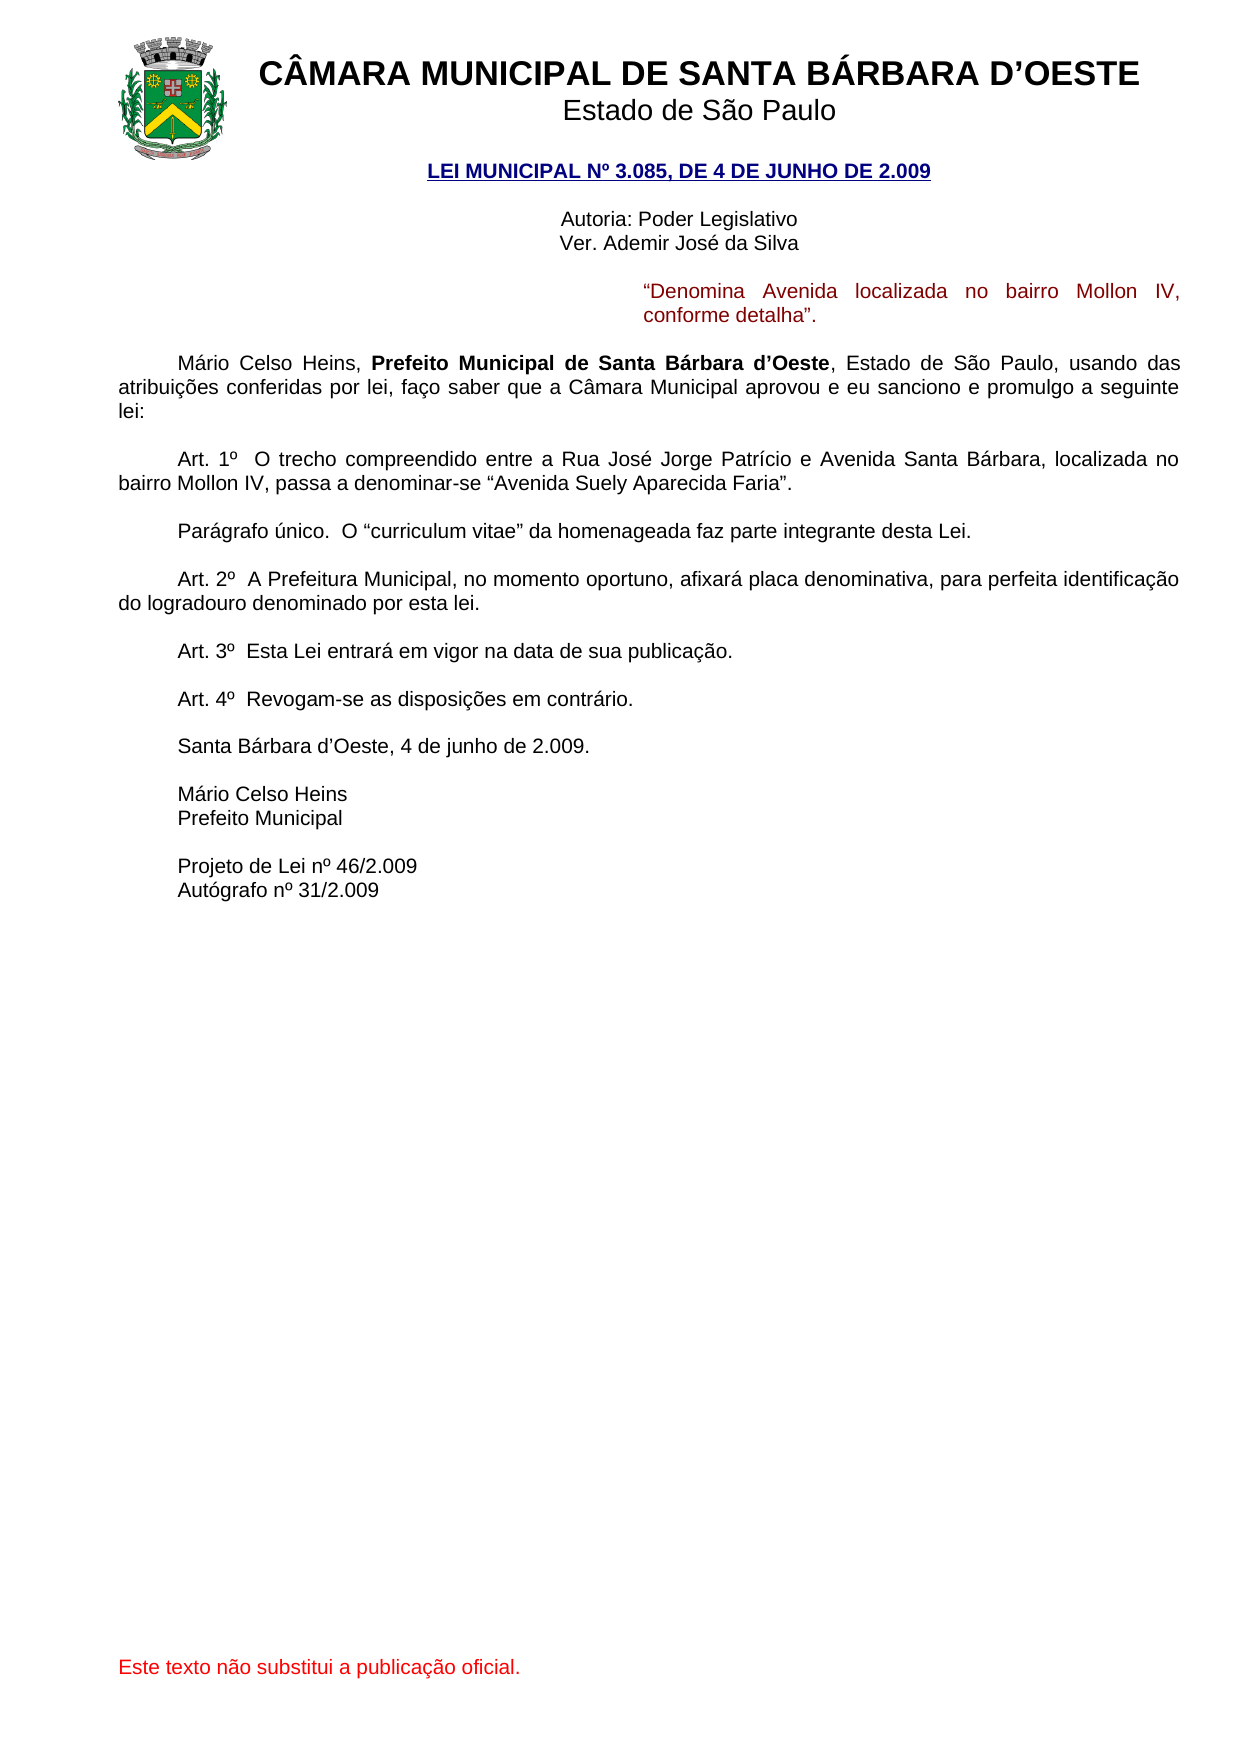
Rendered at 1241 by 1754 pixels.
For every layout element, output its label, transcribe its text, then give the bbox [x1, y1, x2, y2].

text Mário Celso Heins, Prefeito Municipal de Santa Bárbara d’Oeste, Estado de São Paulo, usando das atribuições conferidas por lei, faço saber que a Câmara Municipal aprovou e eu sanciono e promulgo a seguinte lei: [118, 351, 1181, 423]
text Art. 1º O trecho compreendido entre a Rua José Jorge Patrício e Avenida Santa Bárbara, localizada no bairro Mollon IV, passa a denominar-se “Avenida Suely Aparecida Faria”. [118, 447, 1181, 495]
text Art. 4º Revogam-se as disposições em contrário. [118, 686, 1181, 710]
text Prefeito Municipal [118, 806, 1181, 830]
text Projeto de Lei nº 46/2.009 [118, 854, 1181, 878]
text Autógrafo nº 31/2.009 [118, 878, 1181, 902]
text “Denomina Avenida localizada no bairro Mollon IV, conforme detalha”. [643, 279, 1181, 327]
text Parágrafo único. O “curriculum vitae” da homenageada faz parte integrante desta Lei. [118, 519, 1181, 543]
text Art. 2º A Prefeitura Municipal, no momento oportuno, afixará placa denominativa, para perfeita identificação do logradouro denominado por esta lei. [118, 567, 1181, 614]
text Autoria: Poder Legislativo [118, 207, 1181, 231]
picture [118, 37, 227, 159]
text Mário Celso Heins [118, 782, 1181, 806]
text Ver. Ademir José da Silva [118, 231, 1181, 255]
text Art. 3º Esta Lei entrará em vigor na data de sua publicação. [118, 638, 1181, 662]
text LEI MUNICIPAL Nº 3.085, DE 4 DE JUNHO DE 2.009 [118, 159, 1181, 183]
text Santa Bárbara d’Oeste, 4 de junho de 2.009. [118, 734, 1181, 758]
